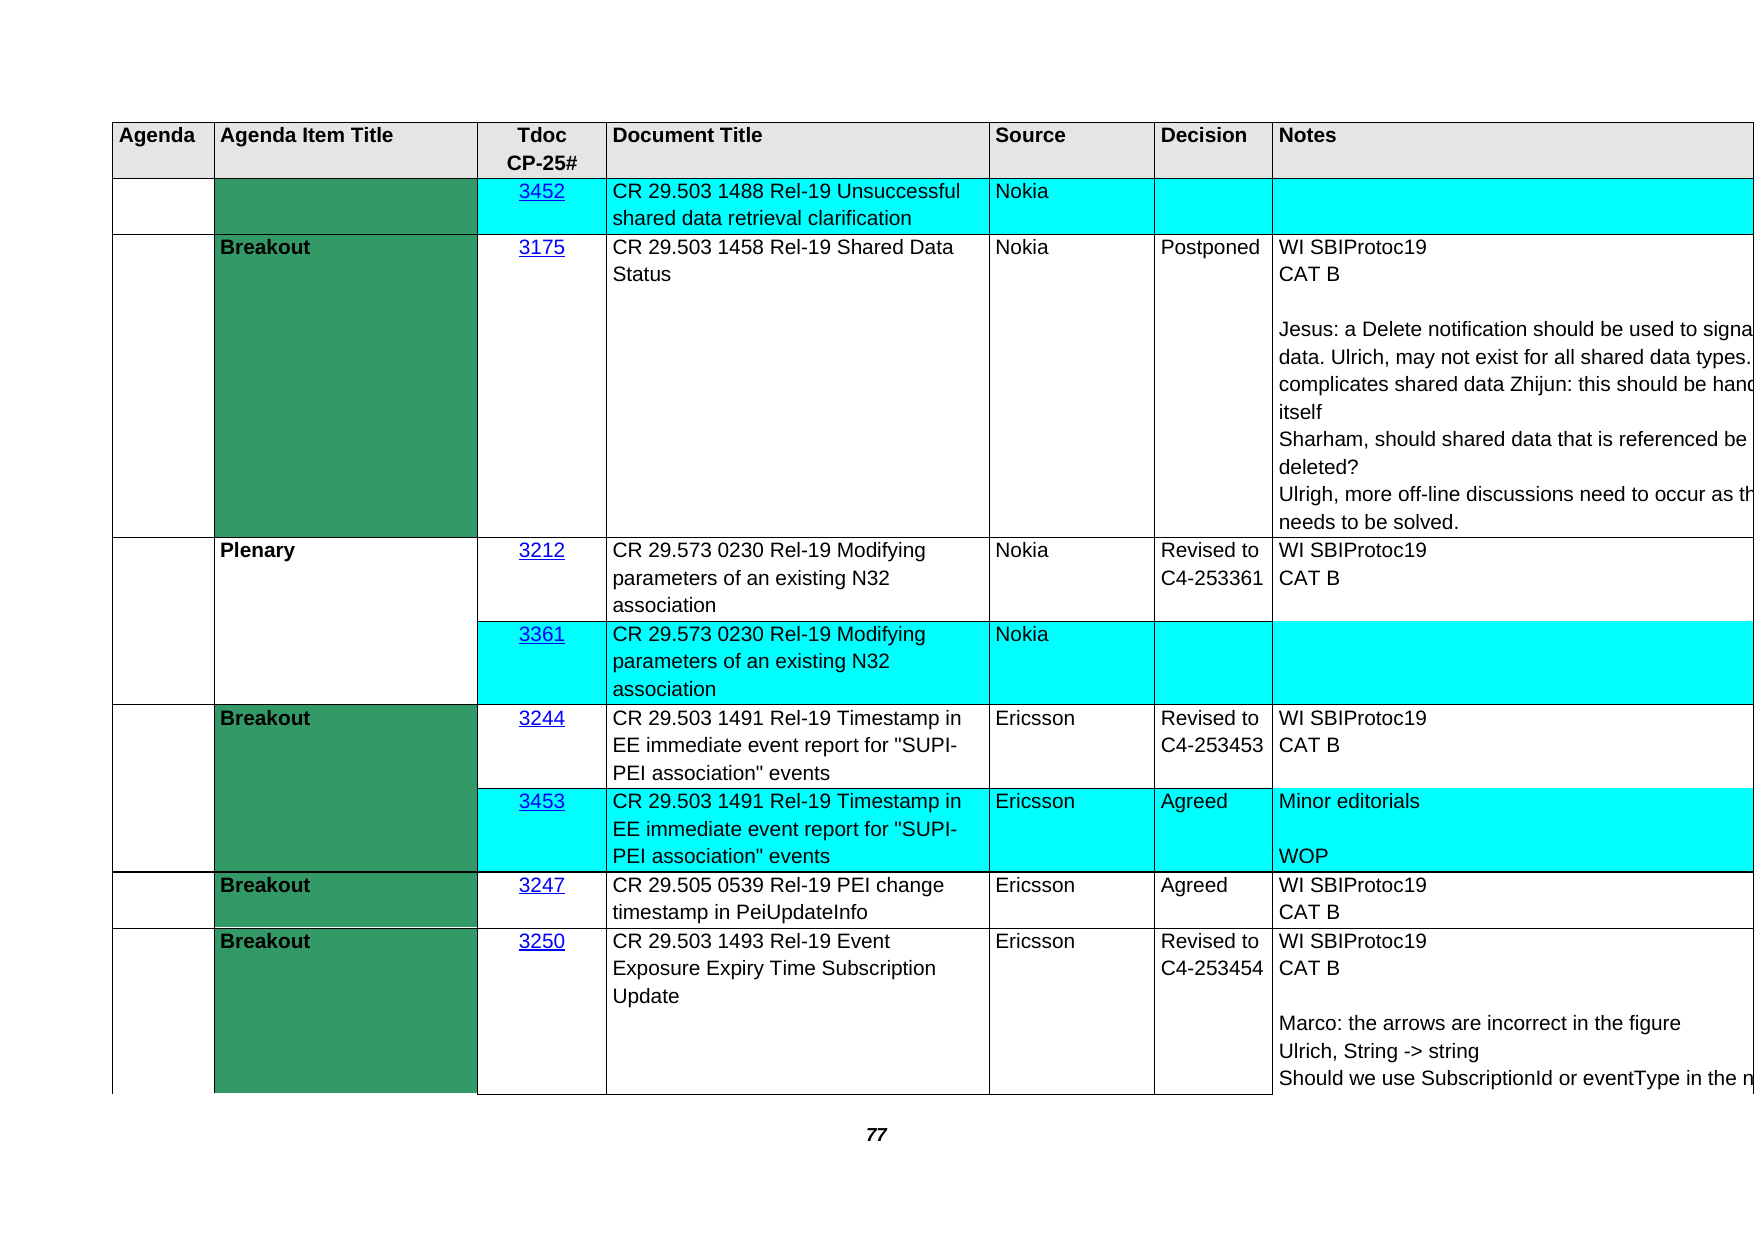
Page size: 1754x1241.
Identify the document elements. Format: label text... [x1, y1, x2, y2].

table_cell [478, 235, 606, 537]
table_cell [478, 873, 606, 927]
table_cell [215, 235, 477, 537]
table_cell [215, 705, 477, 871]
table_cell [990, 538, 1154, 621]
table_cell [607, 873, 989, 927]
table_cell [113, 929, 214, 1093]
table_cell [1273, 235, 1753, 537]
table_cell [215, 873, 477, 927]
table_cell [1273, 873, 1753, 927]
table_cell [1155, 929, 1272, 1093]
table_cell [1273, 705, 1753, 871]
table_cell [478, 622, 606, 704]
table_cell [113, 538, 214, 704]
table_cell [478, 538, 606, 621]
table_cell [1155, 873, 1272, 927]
table_header Source [990, 123, 1154, 178]
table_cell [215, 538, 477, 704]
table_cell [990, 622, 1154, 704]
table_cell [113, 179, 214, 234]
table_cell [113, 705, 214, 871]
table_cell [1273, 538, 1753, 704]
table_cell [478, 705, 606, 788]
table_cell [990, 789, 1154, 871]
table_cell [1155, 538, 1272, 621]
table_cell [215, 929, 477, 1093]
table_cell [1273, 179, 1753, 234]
table_header Agenda Item Title [215, 123, 477, 178]
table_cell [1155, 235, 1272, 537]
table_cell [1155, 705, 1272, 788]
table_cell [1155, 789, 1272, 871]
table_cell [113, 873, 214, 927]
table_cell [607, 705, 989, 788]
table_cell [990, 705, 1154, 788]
table_header Document Title [607, 123, 989, 178]
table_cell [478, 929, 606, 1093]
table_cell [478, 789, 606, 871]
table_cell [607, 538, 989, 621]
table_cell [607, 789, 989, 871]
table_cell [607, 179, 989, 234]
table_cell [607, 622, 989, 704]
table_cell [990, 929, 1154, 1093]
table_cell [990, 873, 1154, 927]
table_header Tdoc CP-25# [478, 123, 606, 178]
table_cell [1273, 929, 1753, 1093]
table_header Decision [1155, 123, 1272, 178]
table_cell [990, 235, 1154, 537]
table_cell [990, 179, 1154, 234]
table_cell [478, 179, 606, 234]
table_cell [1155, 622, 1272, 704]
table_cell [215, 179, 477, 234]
table_header Notes [1273, 123, 1753, 178]
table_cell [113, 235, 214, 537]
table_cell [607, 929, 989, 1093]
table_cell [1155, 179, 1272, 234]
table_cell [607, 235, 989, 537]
table_header Agenda [113, 123, 214, 178]
